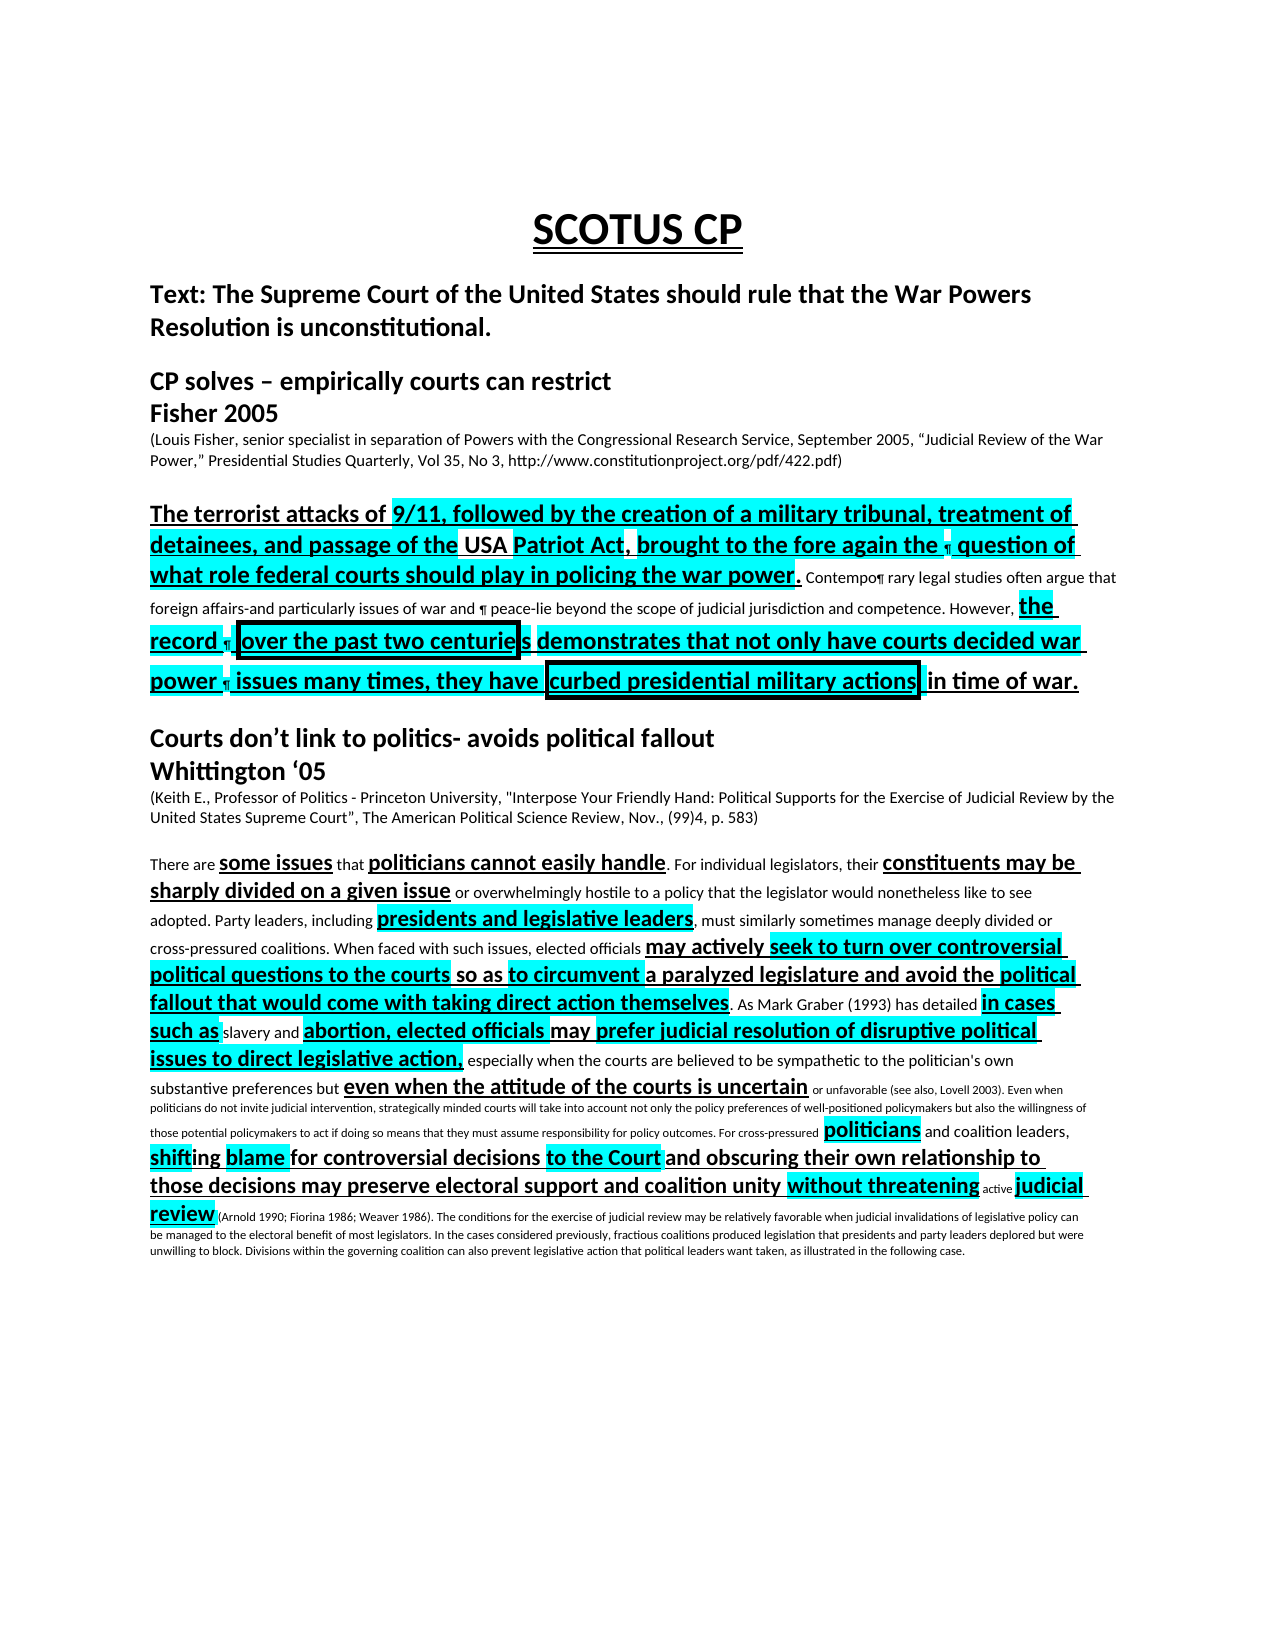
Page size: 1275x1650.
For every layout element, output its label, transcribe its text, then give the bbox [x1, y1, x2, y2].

subtitle CP solves – empirically courts can restrict [150, 364, 1125, 397]
text (Keith E., Professor of Politics - Princeton University, "Interpose Your Friendly Hand: Political Supports for the Exercise of Judicial Review by the United States Supreme Court”, The American Political Science Review, Nov., (99)4, p. 583) [150, 787, 1125, 828]
subtitle Text: The Supreme Court of the United States should rule that the War Powers Resolution is unconstitutional. [150, 277, 1125, 343]
text Whittington ‘05 [150, 754, 1125, 787]
text The terrorist attacks of 9/11, followed by the creation of a military tribunal, treatment of detainees, and passage of the USA Patriot Act, brought to the fore again the ¶ question of what role federal courts should play in policing the war power. Contempo­¶ rary legal studies often argue that foreign affairs-and particularly issues of war and ¶ peace-lie beyond the scope of judicial jurisdiction and competence. However, the record ¶ over the past two centuries demonstrates that not only have courts decided war power ¶ issues many times, they have curbed presidential military actions in time of war. [150, 498, 1125, 700]
text Fisher 2005 [150, 397, 1125, 430]
text (Louis Fisher, senior specialist in separation of Powers with the Congressional Research Service, September 2005, “Judicial Review of the War Power,” Presidential Studies Quarterly, Vol 35, No 3, http://www.constitutionproject.org/pdf/422.pdf) [150, 430, 1125, 470]
text There are some issues that politicians cannot easily handle. For individual legislators, their constituents may be sharply divided on a given issue or overwhelmingly hostile to a policy that the legislator would nonetheless like to see adopted. Party leaders, including presidents and legislative leaders, must similarly sometimes manage deeply divided or cross-pressured coalitions. When faced with such issues, elected officials may actively seek to turn over controversial political questions to the courts so as to circumvent a paralyzed legislature and avoid the political fallout that would come with taking direct action themselves. As Mark Graber (1993) has detailed in cases such as slavery and abortion, elected officials may prefer judicial resolution of disruptive political issues to direct legislative action, especially when the courts are believed to be sympathetic to the politician's own substantive preferences but even when the attitude of the courts is uncertain or unfavorable (see also, Lovell 2003). Even when politicians do not invite judicial intervention, strategically minded courts will take into account not only the policy preferences of well-positioned policymakers but also the willingness of those potential policymakers to act if doing so means that they must assume responsibility for policy outcomes. For cross-pressured politicians and coalition leaders, shifting blame for controversial decisions to the Court and obscuring their own relationship to those decisions may preserve electoral support and coalition unity without threatening active judicial review (Arnold 1990; Fiorina 1986; Weaver 1986). The conditions for the exercise of judicial review may be relatively favorable when judicial invalidations of legislative policy can be managed to the electoral benefit of most legislators. In the cases considered previously, fractious coalitions produced legislation that presidents and party leaders deplored but were unwilling to block. Divisions within the governing coalition can also prevent legislative action that political leaders want taken, as illustrated in the following case. [150, 848, 1095, 1258]
subtitle SCOTUS CP [150, 200, 1125, 256]
subtitle Courts don’t link to politics- avoids political fallout [150, 721, 1125, 754]
